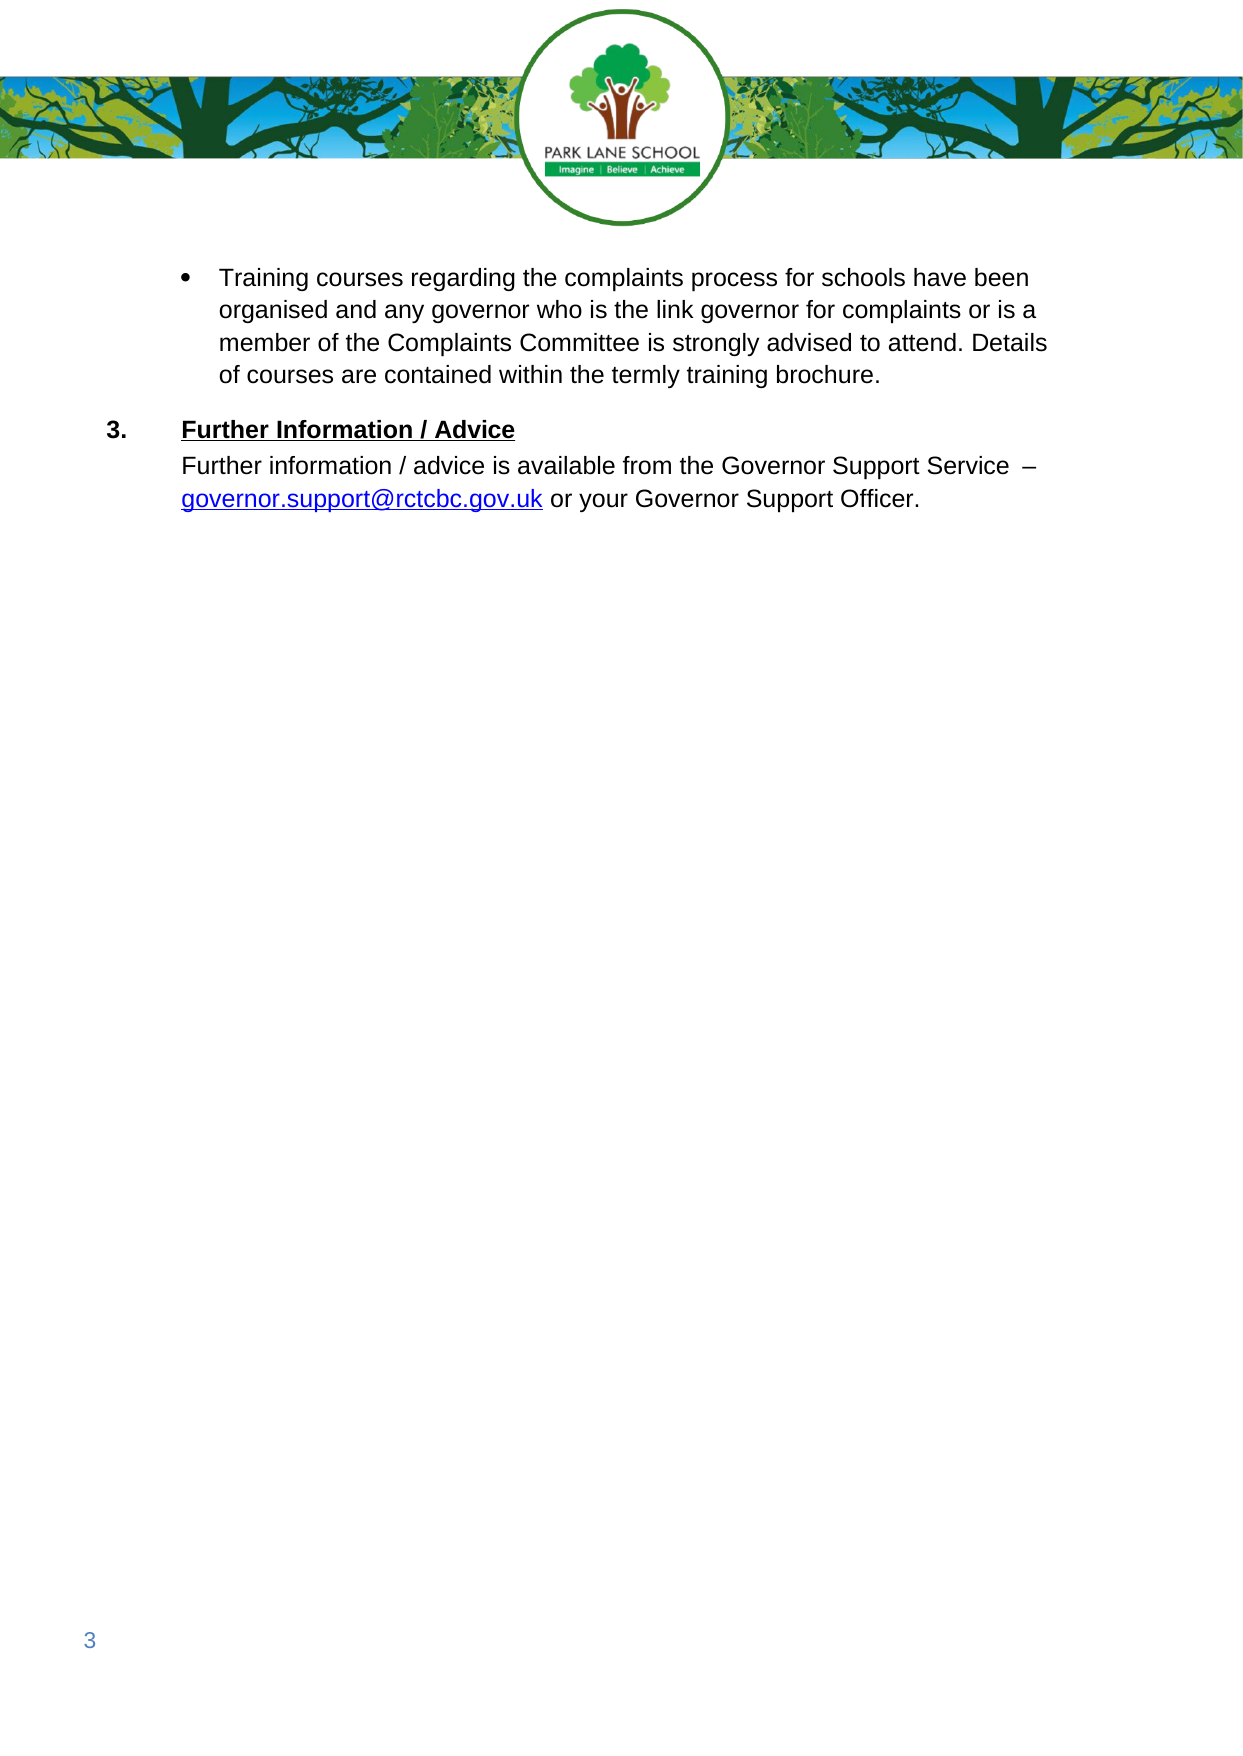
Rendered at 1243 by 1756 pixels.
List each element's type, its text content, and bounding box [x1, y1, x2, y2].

list Further Information / Advice [106, 415, 1082, 444]
picture [0, 0, 1243, 234]
text Further information / advice is available from the Governor Support Service – governor.support@rctcbc.gov.uk or your Governor Support Officer. [181, 451, 1070, 513]
list Training courses regarding the complaints process for schools have been organised and any governor who is the link governor for complaints or is a member of the Complaints Committee is strongly advised to attend. Details of courses are contained within the termly training brochure. [181, 263, 1048, 389]
